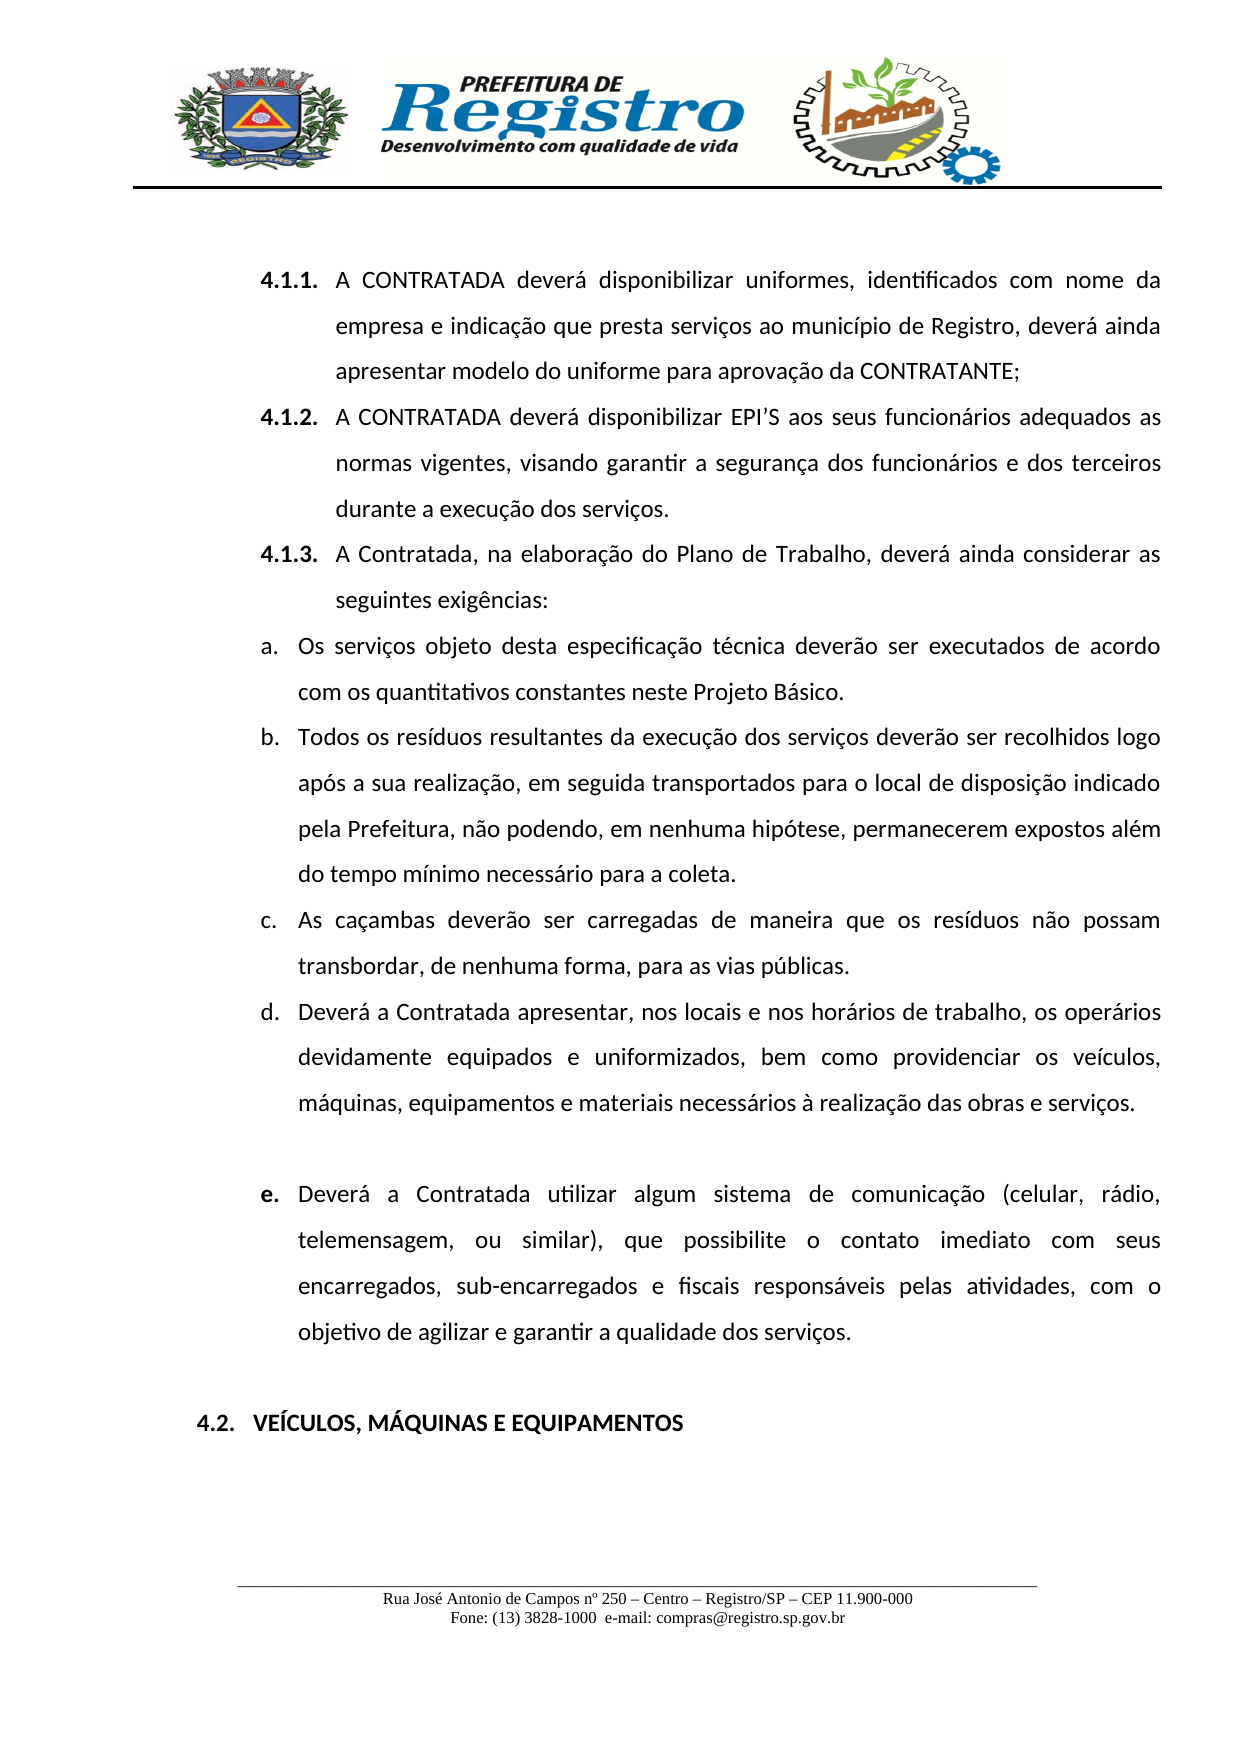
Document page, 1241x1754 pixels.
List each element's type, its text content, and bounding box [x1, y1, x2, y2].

list Os serviços objeto desta especificação técnica deverão ser executados de acordo com os quantitativos constantes neste Projeto Básico. [260, 630, 1162, 706]
subtitle VEÍCULOS, MÁQUINAS E EQUIPAMENTOS [197, 1407, 1162, 1438]
list A Contratada, na elaboração do Plano de Trabalho, deverá ainda considerar as seguintes exigências: [260, 538, 1162, 615]
list A CONTRATADA deverá disponibilizar uniformes, identificados com nome da empresa e indicação que presta serviços ao município de Registro, deverá ainda apresentar modelo do uniforme para aprovação da CONTRATANTE; [260, 264, 1162, 386]
list Deverá a Contratada utilizar algum sistema de comunicação (celular, rádio, telemensagem, ou similar), que possibilite o contato imediato com seus encarregados, sub-encarregados e fiscais responsáveis pelas atividades, com o objetivo de agilizar e garantir a qualidade dos serviços. [260, 1179, 1162, 1346]
list As caçambas deverão ser carregadas de maneira que os resíduos não possam transbordar, de nenhuma forma, para as vias públicas. [260, 904, 1162, 981]
list Deverá a Contratada apresentar, nos locais e nos horários de trabalho, os operários devidamente equipados e uniformizados, bem como providenciar os veículos, máquinas, equipamentos e materiais necessários à realização das obras e serviços. [260, 996, 1162, 1118]
list A CONTRATADA deverá disponibilizar EPI’S aos seus funcionários adequados as normas vigentes, visando garantir a segurança dos funcionários e dos terceiros durante a execução dos serviços. [260, 401, 1162, 523]
list Todos os resíduos resultantes da execução dos serviços deverão ser recolhidos logo após a sua realização, em seguida transportados para o local de disposição indicado pela Prefeitura, não podendo, em nenhuma hipótese, permanecerem expostos além do tempo mínimo necessário para a coleta. [260, 721, 1162, 889]
picture [132, 56, 1019, 185]
